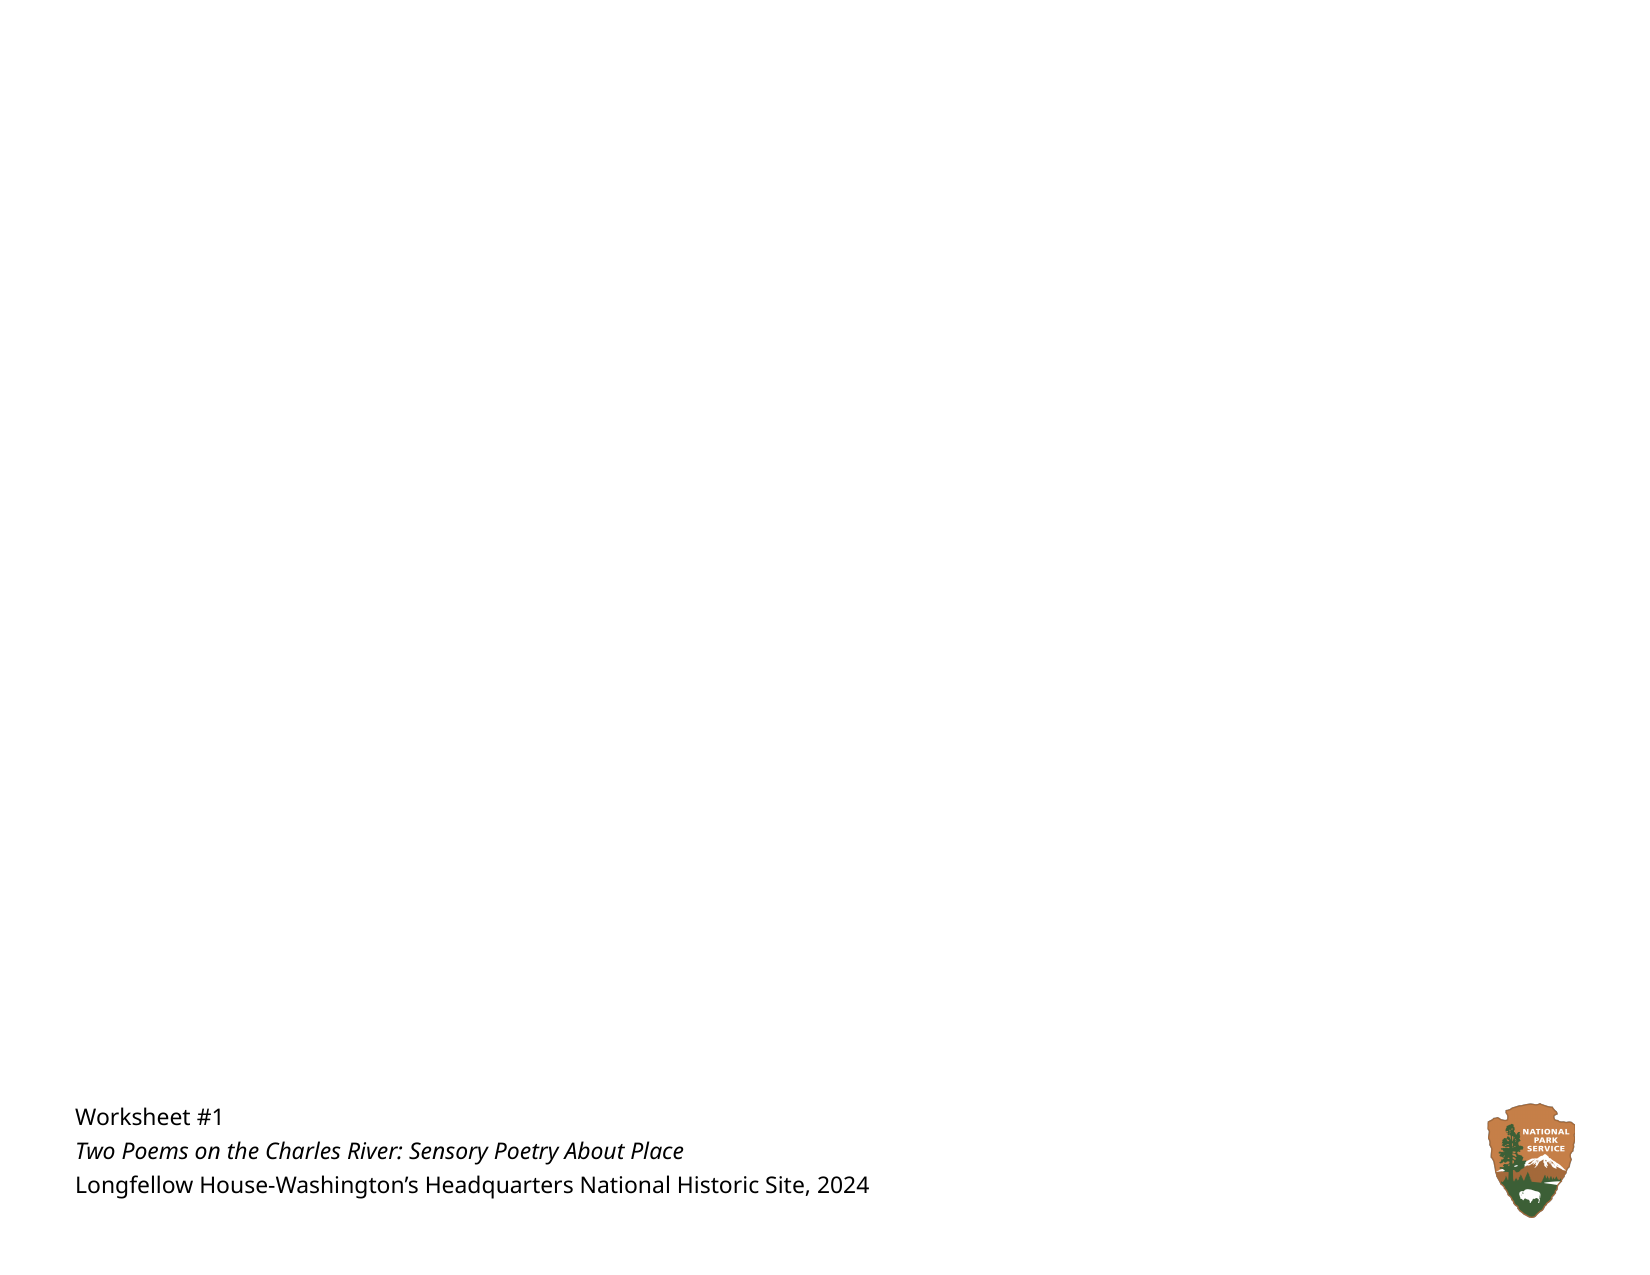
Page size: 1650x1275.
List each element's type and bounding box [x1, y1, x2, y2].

picture [1487, 1103, 1575, 1218]
